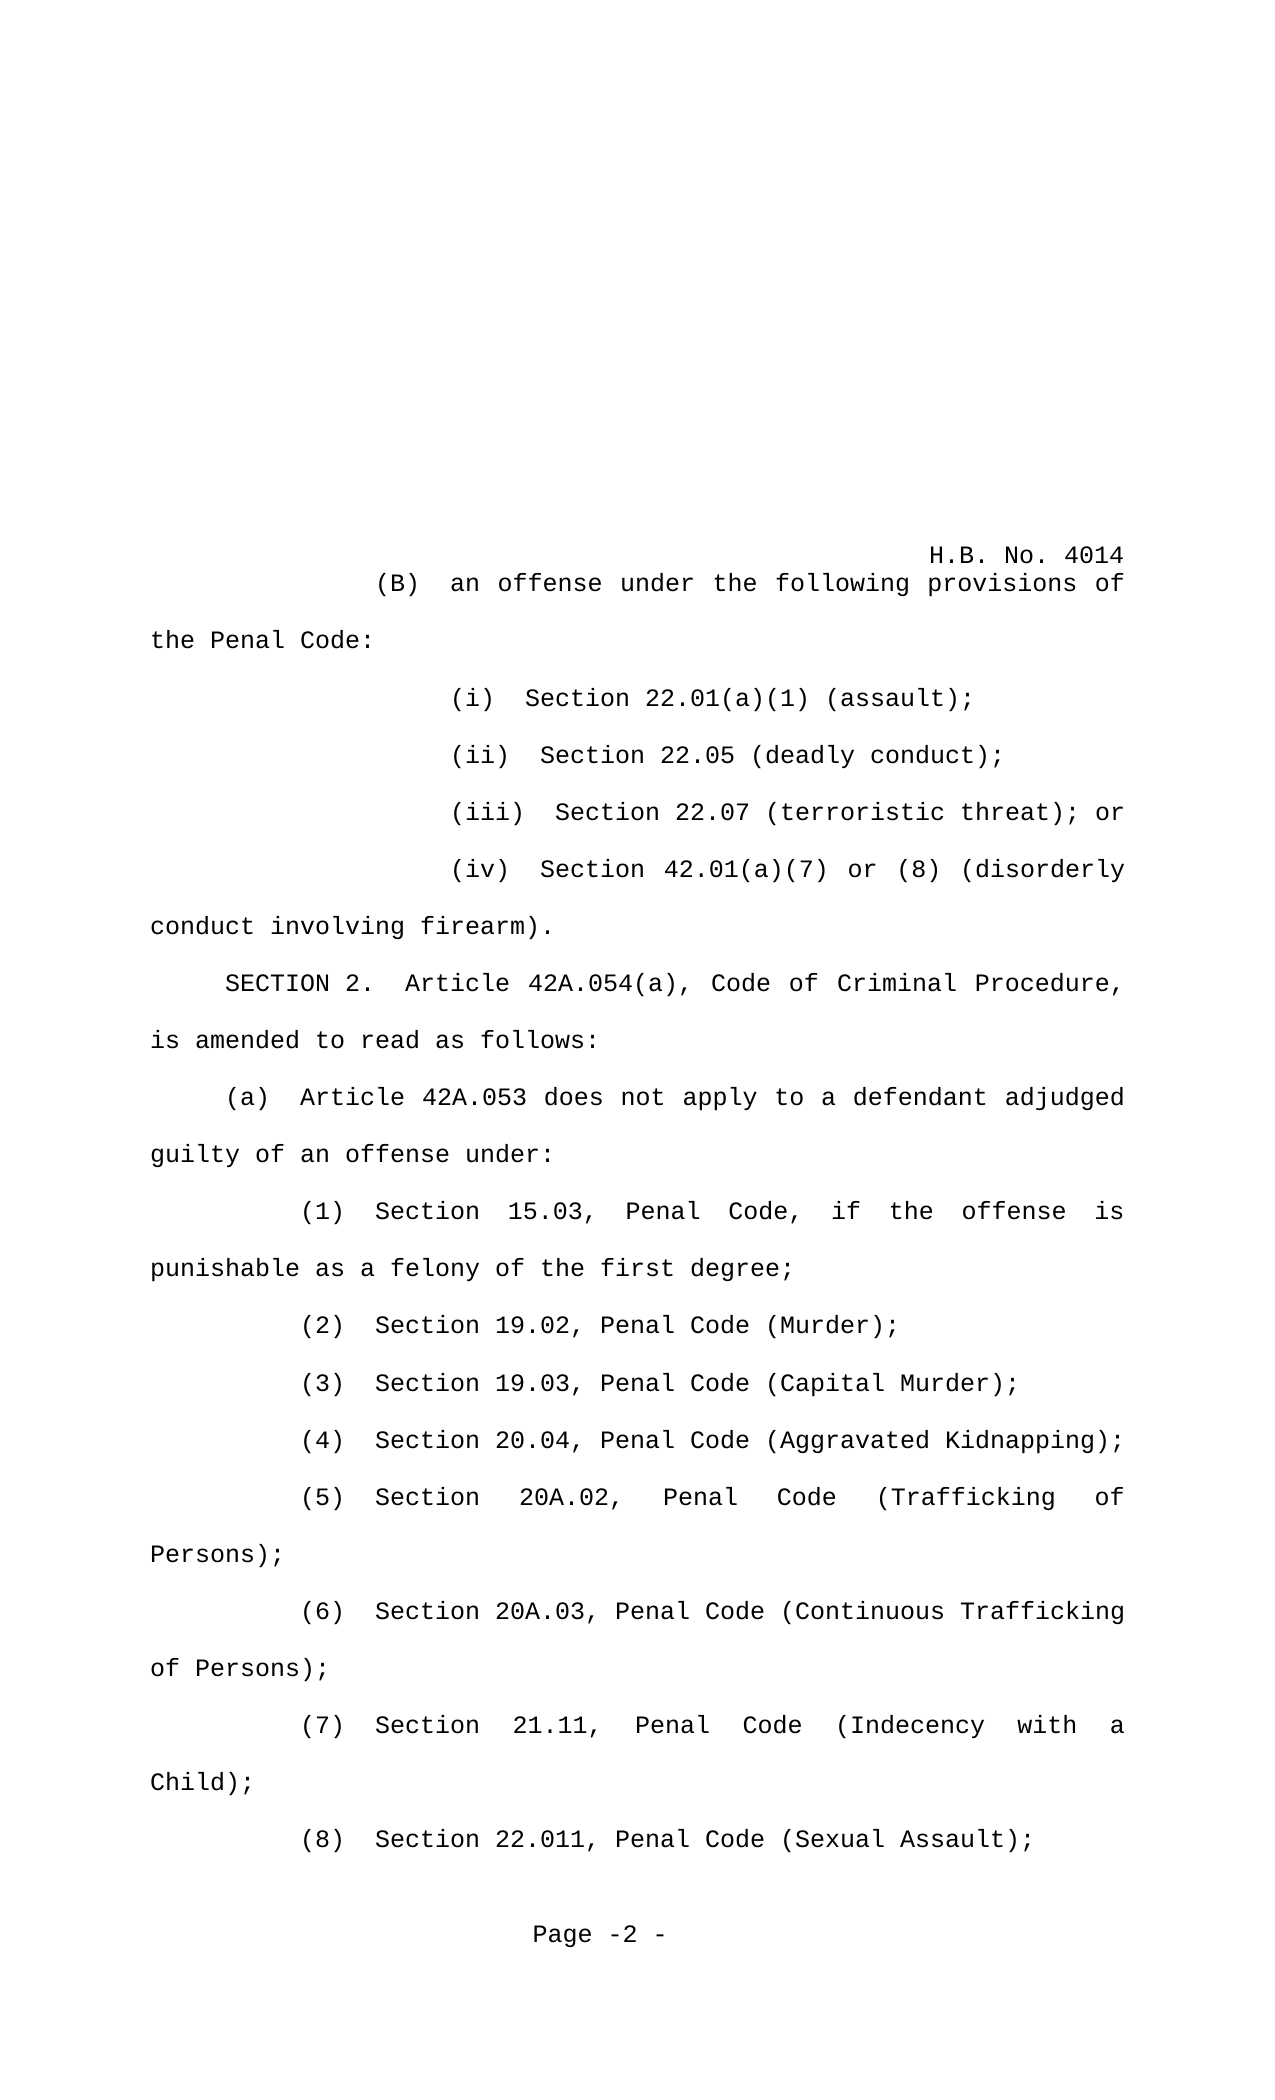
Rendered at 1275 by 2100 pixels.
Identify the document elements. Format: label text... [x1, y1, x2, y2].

text (1) Section 15.03, Penal Code, if the offense is punishable as a felony of the first degree; [150, 1199, 1125, 1284]
text SECTION 2. Article 42A.054(a), Code of Criminal Procedure, is amended to read as follows: [150, 970, 1125, 1056]
text (2) Section 19.02, Penal Code (Murder); [150, 1313, 1125, 1341]
text (7) Section 21.11, Penal Code (Indecency with a Child); [150, 1712, 1125, 1798]
text (ii) Section 22.05 (deadly conduct); [150, 742, 1125, 771]
text (i) Section 22.01(a)(1) (assault); [150, 685, 1125, 713]
text (iv) Section 42.01(a)(7) or (8) (disorderly conduct involving firearm). [150, 856, 1125, 942]
text (8) Section 22.011, Penal Code (Sexual Assault); [150, 1827, 1125, 1855]
text (a) Article 42A.053 does not apply to a defendant adjudged guilty of an offense under: [150, 1084, 1125, 1170]
text (3) Section 19.03, Penal Code (Capital Murder); [150, 1370, 1125, 1398]
text (6) Section 20A.03, Penal Code (Continuous Trafficking of Persons); [150, 1598, 1125, 1684]
text (B) an offense under the following provisions of the Penal Code: [150, 571, 1125, 656]
text (4) Section 20.04, Penal Code (Aggravated Kidnapping); [150, 1427, 1125, 1456]
text (5) Section 20A.02, Penal Code (Trafficking of Persons); [150, 1484, 1125, 1570]
text (iii) Section 22.07 (terroristic threat); or [150, 799, 1125, 828]
